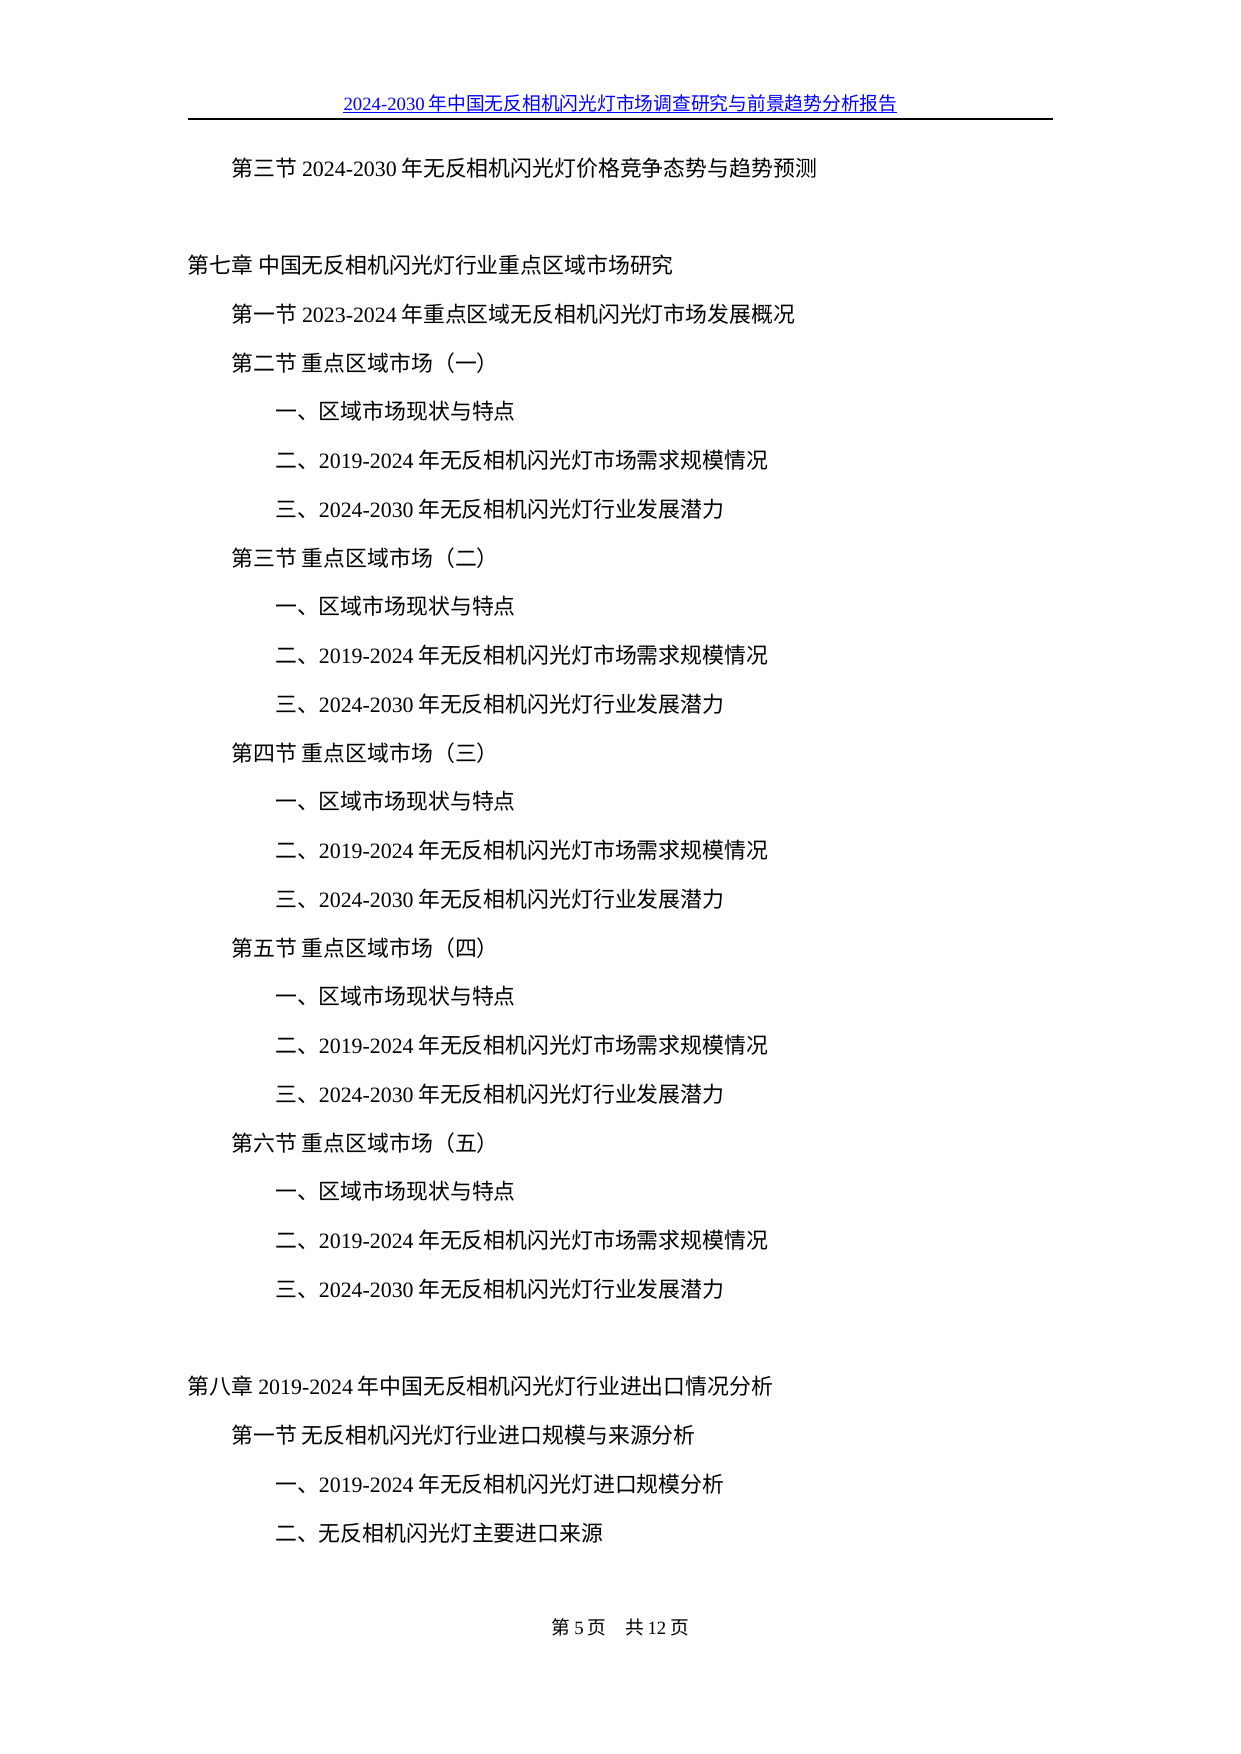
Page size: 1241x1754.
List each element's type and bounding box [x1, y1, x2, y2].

text [187, 150, 1053, 1548]
